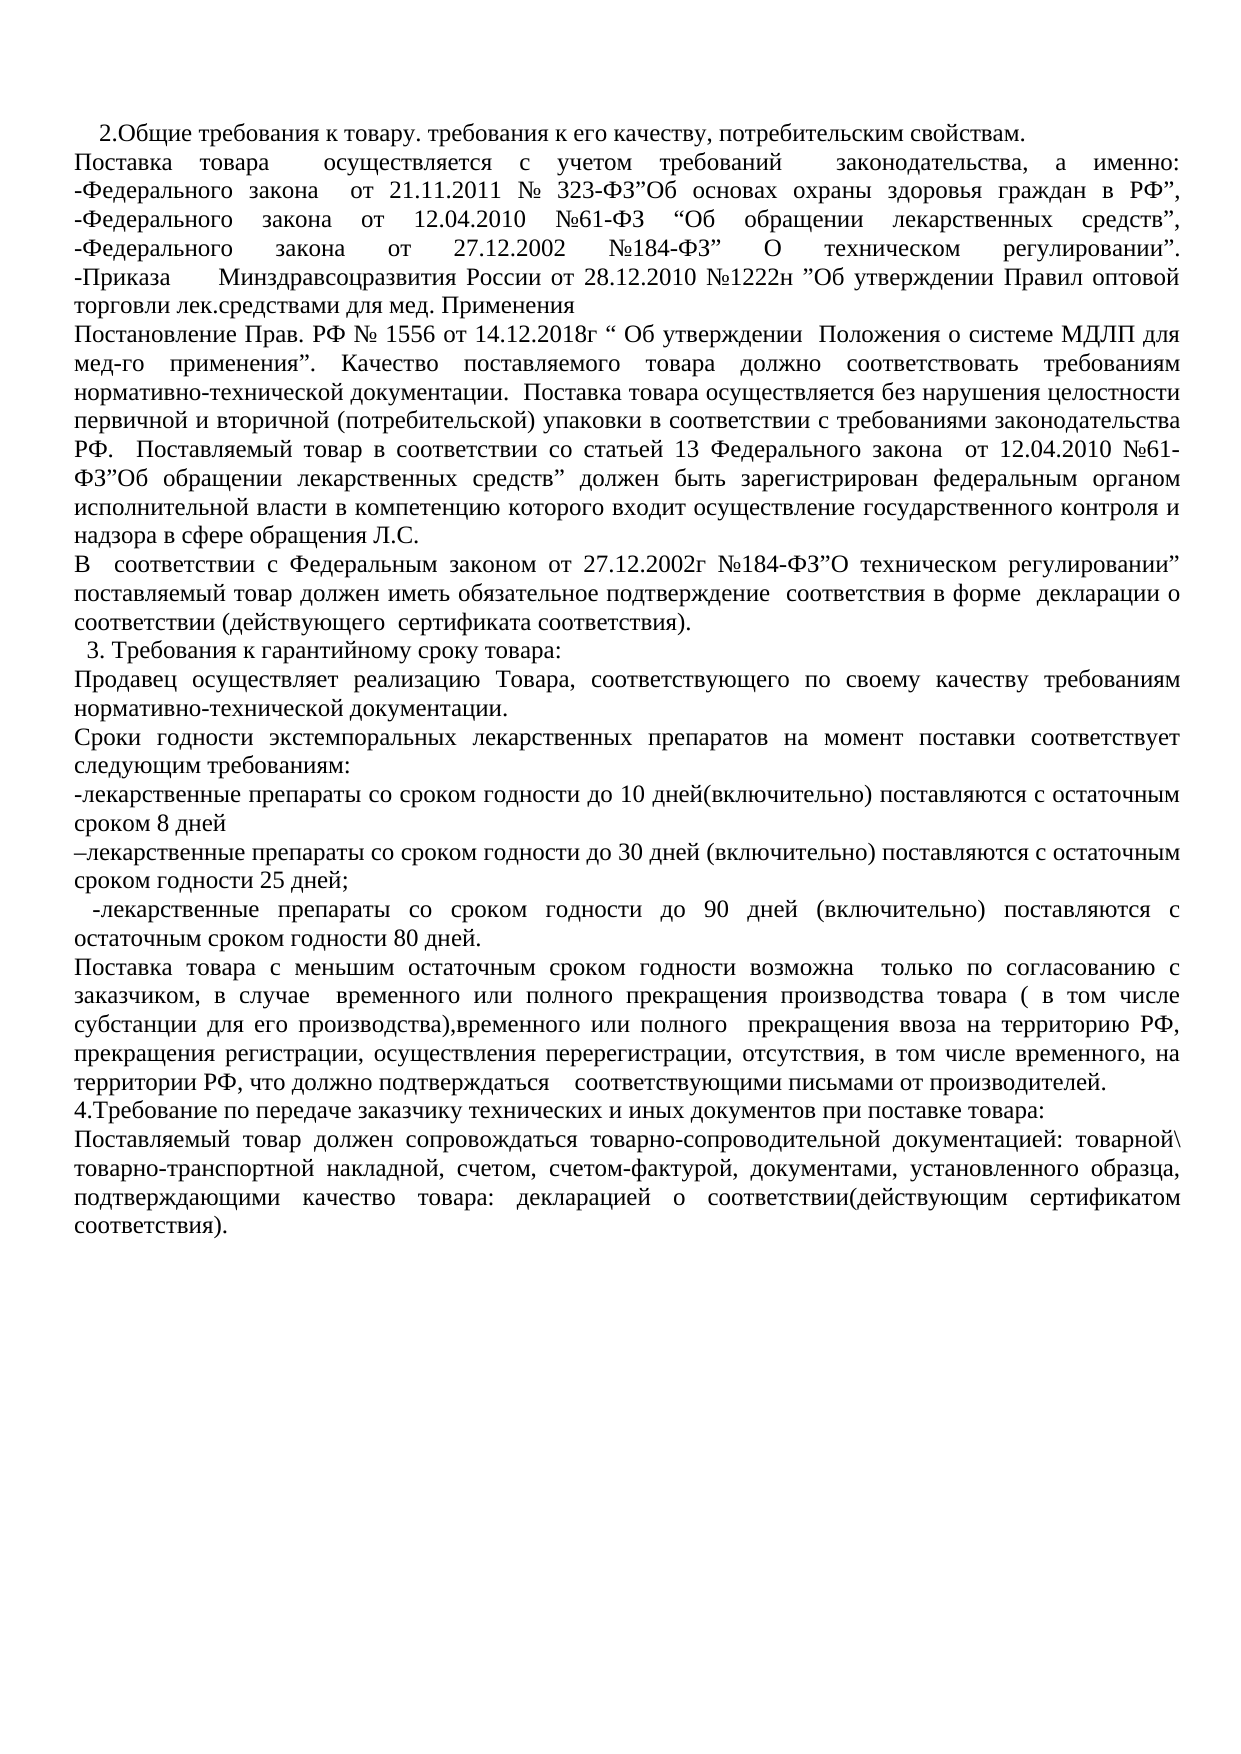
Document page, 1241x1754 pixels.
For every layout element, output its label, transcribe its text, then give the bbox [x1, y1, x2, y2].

text В соответствии с Федеральным законом от 27.12.2002г №184-ФЗ”О техническом регулировании” поставляемый товар должен иметь обязательное подтверждение соответствия в форме декларации о соответствии (действующего сертификата соответствия). [74, 549, 1181, 636]
text 4.Требование по передаче заказчику технических и иных документов при поставке товара: [74, 1096, 1181, 1124]
text 3. Требования к гарантийному сроку товара: [74, 636, 1181, 664]
text Поставка товара осуществляется с учетом требований законодательства, а именно: -Федерального закона от 21.11.2011 № 323-ФЗ”Об основах охраны здоровья граждан в РФ”, -Федерального закона от 12.04.2010 №61-ФЗ “Об обращении лекарственных средств”, -Федерального закона от 27.12.2002 №184-ФЗ” О техническом регулировании”. -Приказа Минздравсоцразвития России от 28.12.2010 №1222н ”Об утверждении Правил оптовой торговли лек.средствами для мед. Применения [74, 147, 1181, 319]
text Постановление Прав. РФ № 1556 от 14.12.2018г “ Об утверждении Положения о системе МДЛП для мед-го применения”. Качество поставляемого товара должно соответствовать требованиям нормативно-технической документации. Поставка товара осуществляется без нарушения целостности первичной и вторичной (потребительской) упаковки в соответствии с требованиями законодательства РФ. Поставляемый товар в соответствии со статьей 13 Федерального закона от 12.04.2010 №61-ФЗ”Об обращении лекарственных средств” должен быть зарегистрирован федеральным органом исполнительной власти в компетенцию которого входит осуществление государственного контроля и надзора в сфере обращения Л.С. [74, 319, 1181, 549]
text Поставка товара с меньшим остаточным сроком годности возможна только по согласованию с заказчиком, в случае временного или полного прекращения производства товара ( в том числе субстанции для его производства),временного или полного прекращения ввоза на территорию РФ, прекращения регистрации, осуществления перерегистрации, отсутствия, в том числе временного, на территории РФ, что должно подтверждаться соответствующими письмами от производителей. [74, 952, 1181, 1096]
text –лекарственные препараты со сроком годности до 30 дней (включительно) поставляются с остаточным сроком годности 25 дней; [74, 837, 1181, 894]
text -лекарственные препараты со сроком годности до 90 дней (включительно) поставляются с остаточным сроком годности 80 дней. [74, 894, 1181, 952]
text Сроки годности экстемпоральных лекарственных препаратов на момент поставки соответствует следующим требованиям: [74, 722, 1181, 779]
text Поставляемый товар должен сопровождаться товарно-сопроводительной документацией: товарной\товарно-транспортной накладной, счетом, счетом-фактурой, документами, установленного образца, подтверждающими качество товара: декларацией о соответствии(действующим сертификатом соответствия). [74, 1124, 1181, 1239]
text -лекарственные препараты со сроком годности до 10 дней(включительно) поставляются с остаточным сроком 8 дней [74, 779, 1181, 837]
text 2.Общие требования к товару. требования к его качеству, потребительским свойствам. [74, 118, 1181, 147]
text Продавец осуществляет реализацию Товара, соответствующего по своему качеству требованиям нормативно-технической документации. [74, 664, 1181, 722]
